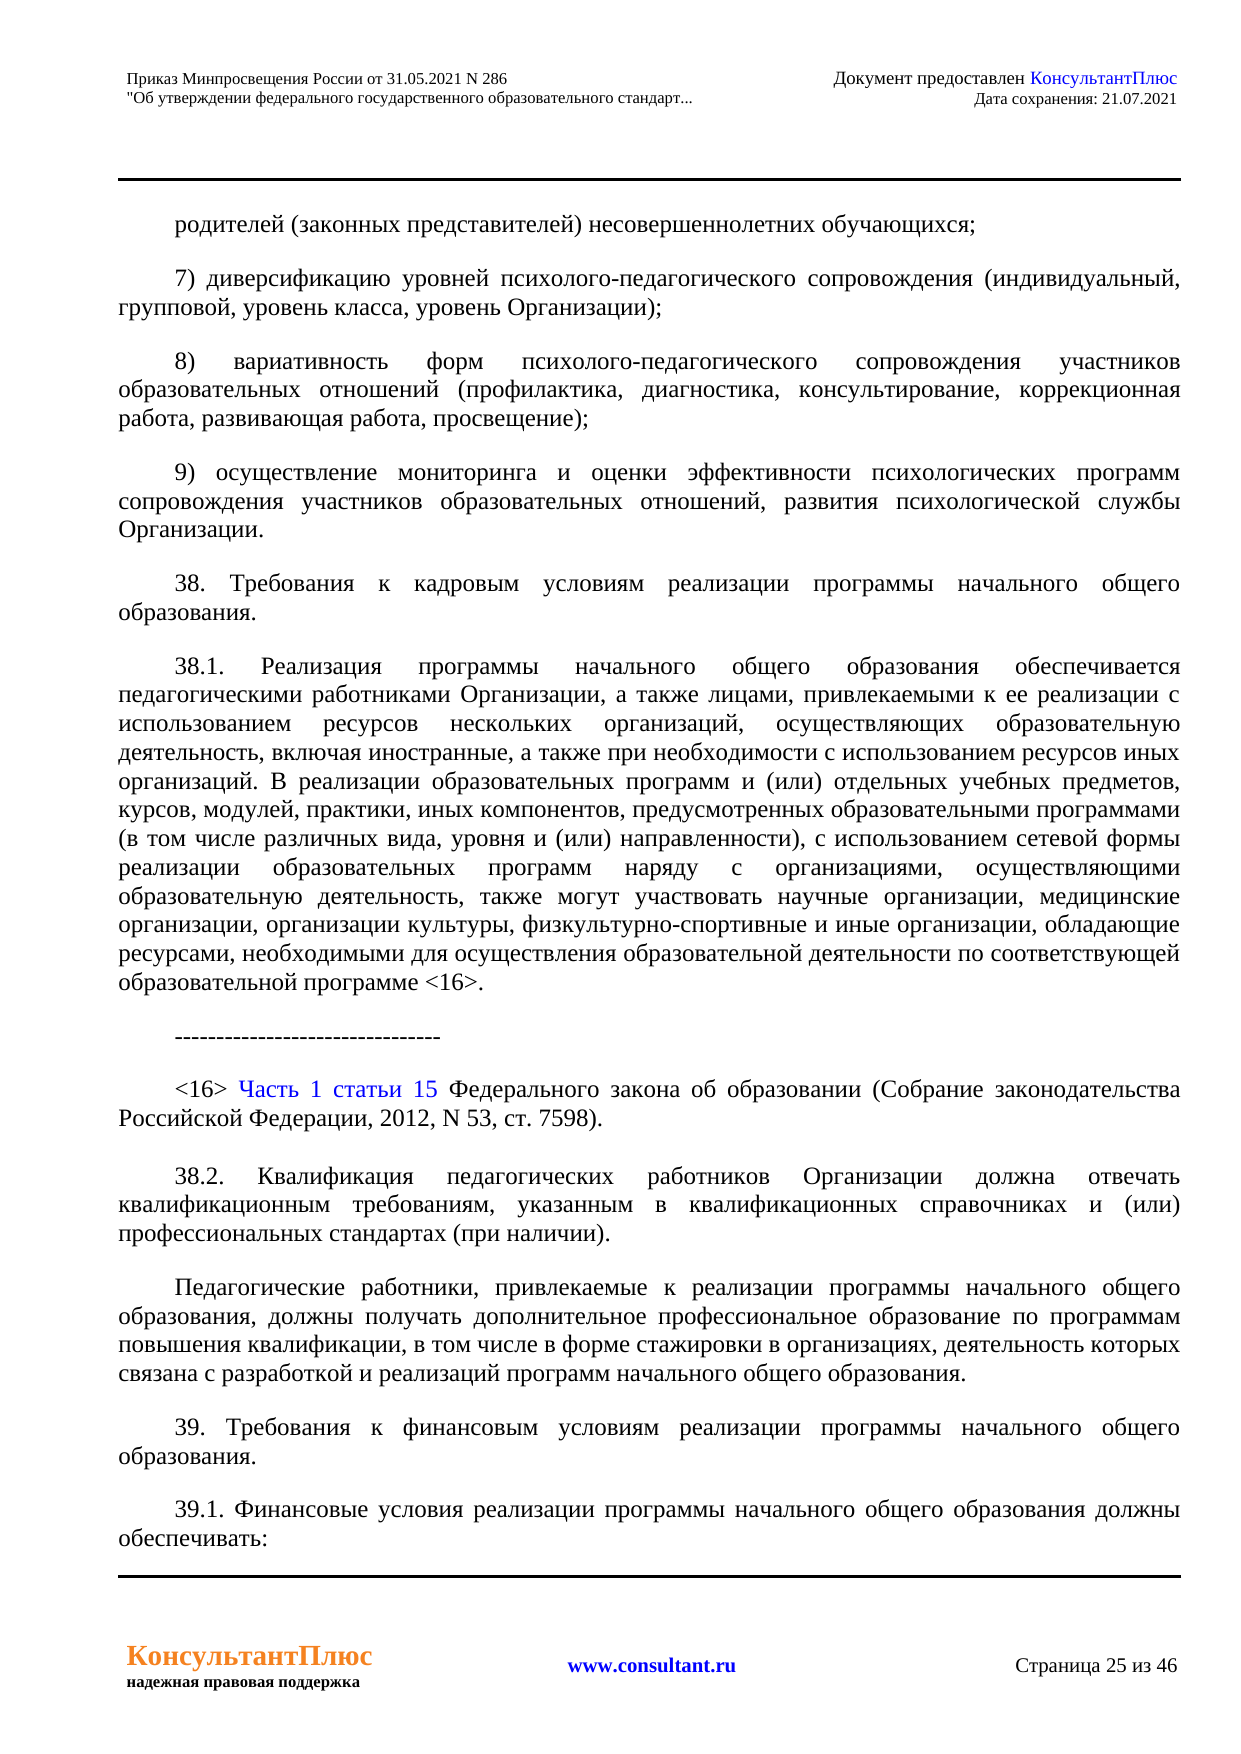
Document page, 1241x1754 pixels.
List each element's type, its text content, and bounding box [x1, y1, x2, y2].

text 38.2. Квалификация педагогических работников Организации должна отвечать квалификационным требованиям, указанным в квалификационных справочниках и (или) профессиональных стандартах (при наличии). [118, 1161, 1181, 1247]
text <16> Часть 1 статьи 15 Федерального закона об образовании (Собрание законодательства Российской Федерации, 2012, N 53, ст. 7598). [118, 1074, 1181, 1132]
text Педагогические работники, привлекаемые к реализации программы начального общего образования, должны получать дополнительное профессиональное образование по программам повышения квалификации, в том числе в форме стажировки в организациях, деятельность которых связана с разработкой и реализаций программ начального общего образования. [118, 1272, 1181, 1387]
text 8) вариативность форм психолого-педагогического сопровождения участников образовательных отношений (профилактика, диагностика, консультирование, коррекционная работа, развивающая работа, просвещение); [118, 346, 1181, 432]
text 38. Требования к кадровым условиям реализации программы начального общего образования. [118, 568, 1181, 626]
text 7) диверсификацию уровней психолого-педагогического сопровождения (индивидуальный, групповой, уровень класса, уровень Организации); [118, 263, 1181, 321]
text 9) осуществление мониторинга и оценки эффективности психологических программ сопровождения участников образовательных отношений, развития психологической службы Организации. [118, 457, 1181, 543]
text 39. Требования к финансовым условиям реализации программы начального общего образования. [118, 1412, 1181, 1469]
text 38.1. Реализация программы начального общего образования обеспечивается педагогическими работниками Организации, а также лицами, привлекаемыми к ее реализации с использованием ресурсов нескольких организаций, осуществляющих образовательную деятельность, включая иностранные, а также при необходимости с использованием ресурсов иных организаций. В реализации образовательных программ и (или) отдельных учебных предметов, курсов, модулей, практики, иных компонентов, предусмотренных образовательными программами (в том числе различных вида, уровня и (или) направленности), с использованием сетевой формы реализации образовательных программ наряду с организациями, осуществляющими образовательную деятельность, также могут участвовать научные организации, медицинские организации, организации культуры, физкультурно-спортивные и иные организации, обладающие ресурсами, необходимыми для осуществления образовательной деятельности по соответствующей образовательной программе <16>. [118, 651, 1181, 996]
text 39.1. Финансовые условия реализации программы начального общего образования должны обеспечивать: [118, 1494, 1181, 1552]
text родителей (законных представителей) несовершеннолетних обучающихся; [118, 209, 1181, 238]
text -------------------------------- [118, 1021, 1181, 1049]
